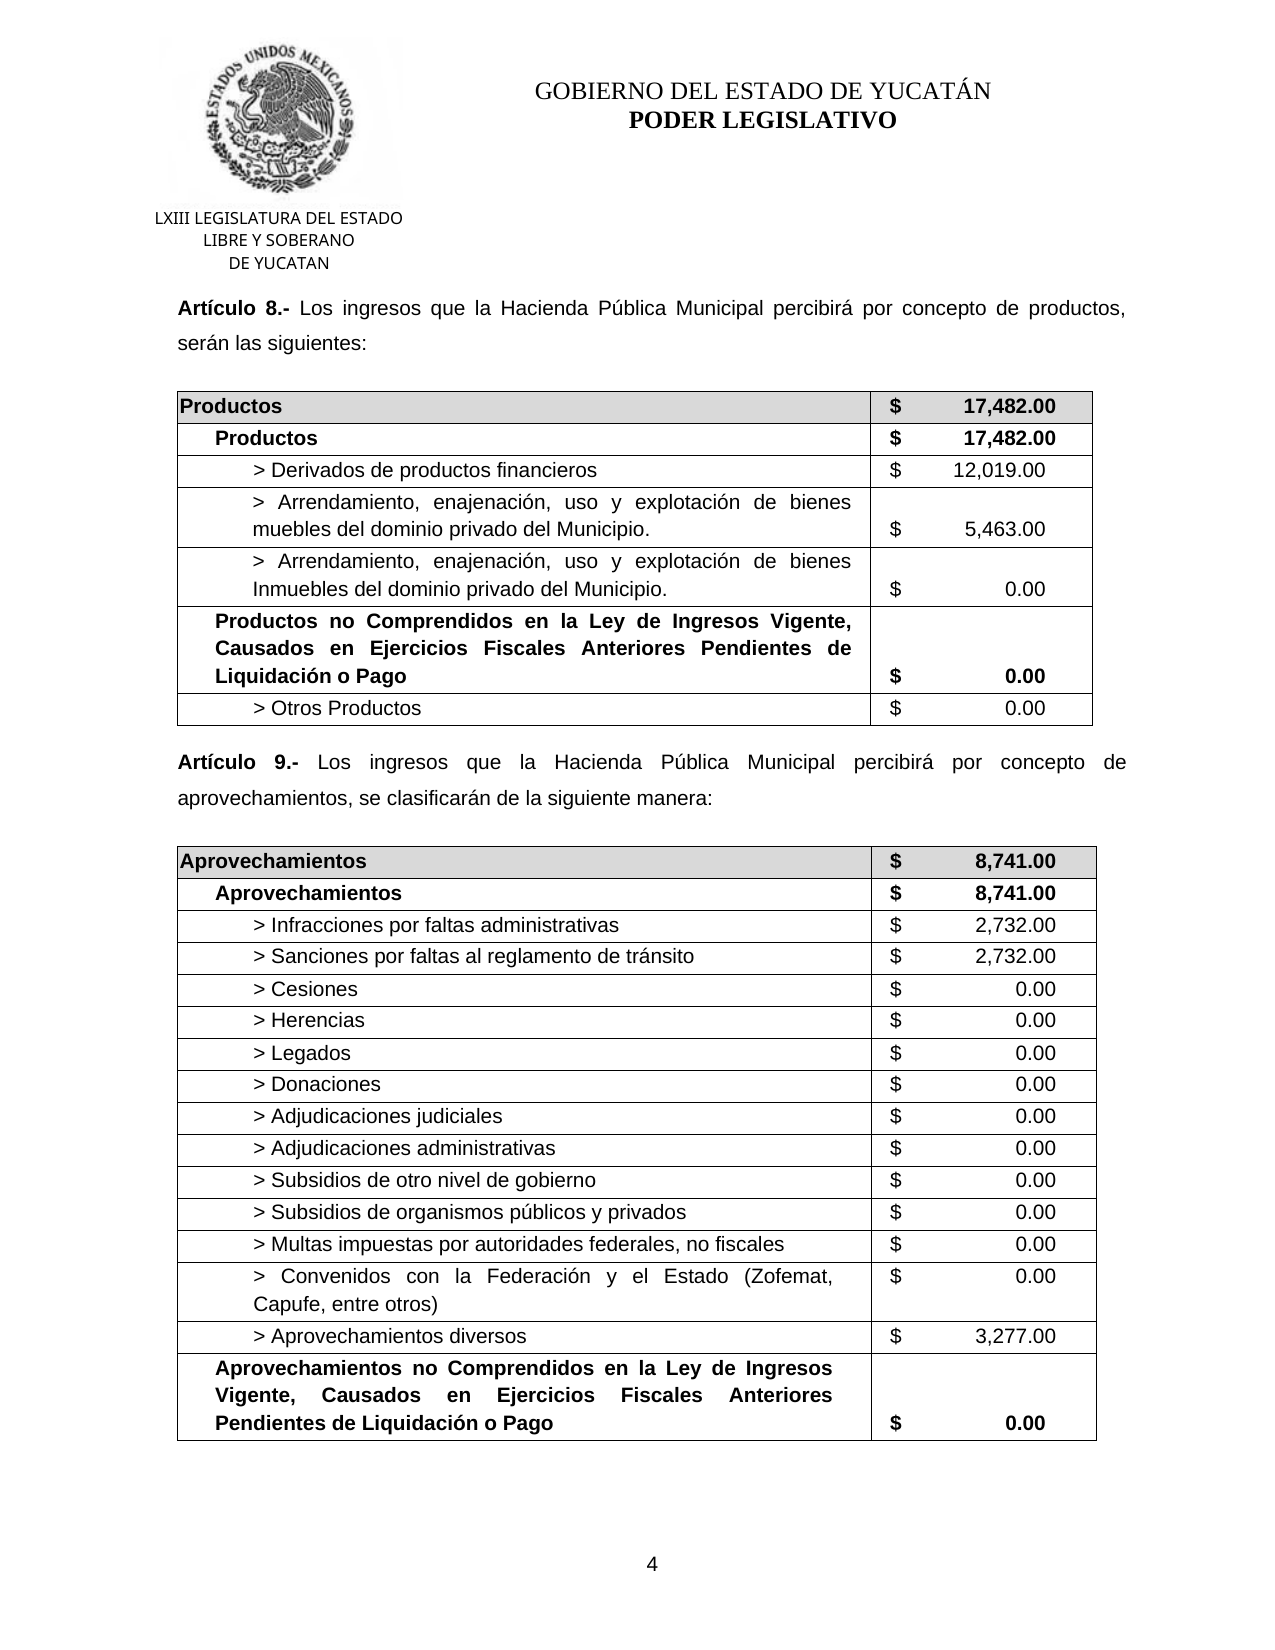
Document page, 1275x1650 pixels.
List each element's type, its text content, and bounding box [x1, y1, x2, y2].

table_cell > Aprovechamientos diversos [178, 1322, 871, 1353]
text Artículo 8.- Los ingresos que la Hacienda Pública Municipal percibirá por concepto de productos, serán las siguientes: [177, 295, 1127, 355]
table_header $ 17,482.00 [871, 392, 1092, 423]
table_cell > Sanciones por faltas al reglamento de tránsito [178, 943, 871, 974]
table_cell $ 8,741.00 [872, 879, 1096, 910]
table_cell > Derivados de productos financieros [178, 456, 870, 487]
table_cell > Adjudicaciones administrativas [178, 1135, 871, 1166]
table_cell $ 5,463.00 [871, 488, 1092, 547]
table_cell $ 0.00 [872, 1103, 1096, 1134]
table_cell Aprovechamientos no Comprendidos en la Ley de Ingresos Vigente, Causados en Ejercicios Fiscales Anteriores Pendientes de Liquidación o Pago [178, 1354, 871, 1440]
table_cell > Otros Productos [178, 694, 870, 725]
table_cell $ 3,277.00 [872, 1322, 1096, 1353]
table_cell $ 0.00 [871, 607, 1092, 693]
table_cell > Cesiones [178, 975, 871, 1006]
picture [159, 37, 404, 209]
table_cell > Subsidios de organismos públicos y privados [178, 1199, 871, 1229]
table_header $ 8,741.00 [872, 847, 1096, 878]
table_cell > Donaciones [178, 1071, 871, 1102]
table_cell > Convenidos con la Federación y el Estado (Zofemat, Capufe, entre otros) [178, 1263, 871, 1321]
table_cell > Legados [178, 1039, 871, 1070]
table_cell $ 17,482.00 [871, 424, 1092, 455]
table_header Productos [178, 392, 870, 423]
table_cell $ 0.00 [872, 1263, 1096, 1321]
table_cell $ 12,019.00 [871, 456, 1092, 487]
table_cell $ 2,732.00 [872, 943, 1096, 974]
table_cell > Adjudicaciones judiciales [178, 1103, 871, 1134]
table_cell Aprovechamientos [178, 879, 871, 910]
table_cell > Arrendamiento, enajenación, uso y explotación de bienes muebles del dominio privado del Municipio. [178, 488, 870, 547]
table_cell $ 0.00 [871, 694, 1092, 725]
table_cell $ 0.00 [872, 1039, 1096, 1070]
table_cell $ 0.00 [872, 1231, 1096, 1262]
table_cell > Subsidios de otro nivel de gobierno [178, 1167, 871, 1198]
table_cell Productos [178, 424, 870, 455]
table_cell $ 0.00 [872, 1071, 1096, 1102]
text Artículo 9.- Los ingresos que la Hacienda Pública Municipal percibirá por concepto de aprovechamientos, se clasificarán de la siguiente manera: [177, 750, 1127, 810]
table_cell $ 0.00 [872, 1199, 1096, 1229]
table_cell $ 0.00 [872, 975, 1096, 1006]
table_cell > Multas impuestas por autoridades federales, no fiscales [178, 1231, 871, 1262]
table_cell $ 0.00 [872, 1135, 1096, 1166]
table_cell $ 2,732.00 [872, 911, 1096, 942]
table_cell Productos no Comprendidos en la Ley de Ingresos Vigente, Causados en Ejercicios Fiscales Anteriores Pendientes de Liquidación o Pago [178, 607, 870, 693]
table_cell $ 0.00 [872, 1354, 1096, 1440]
table_cell > Herencias [178, 1007, 871, 1038]
table_cell > Infracciones por faltas administrativas [178, 911, 871, 942]
table_cell $ 0.00 [872, 1007, 1096, 1038]
table_cell $ 0.00 [872, 1167, 1096, 1198]
table_cell > Arrendamiento, enajenación, uso y explotación de bienes Inmuebles del dominio privado del Municipio. [178, 548, 870, 606]
table_header Aprovechamientos [178, 847, 871, 878]
table_cell $ 0.00 [871, 548, 1092, 606]
